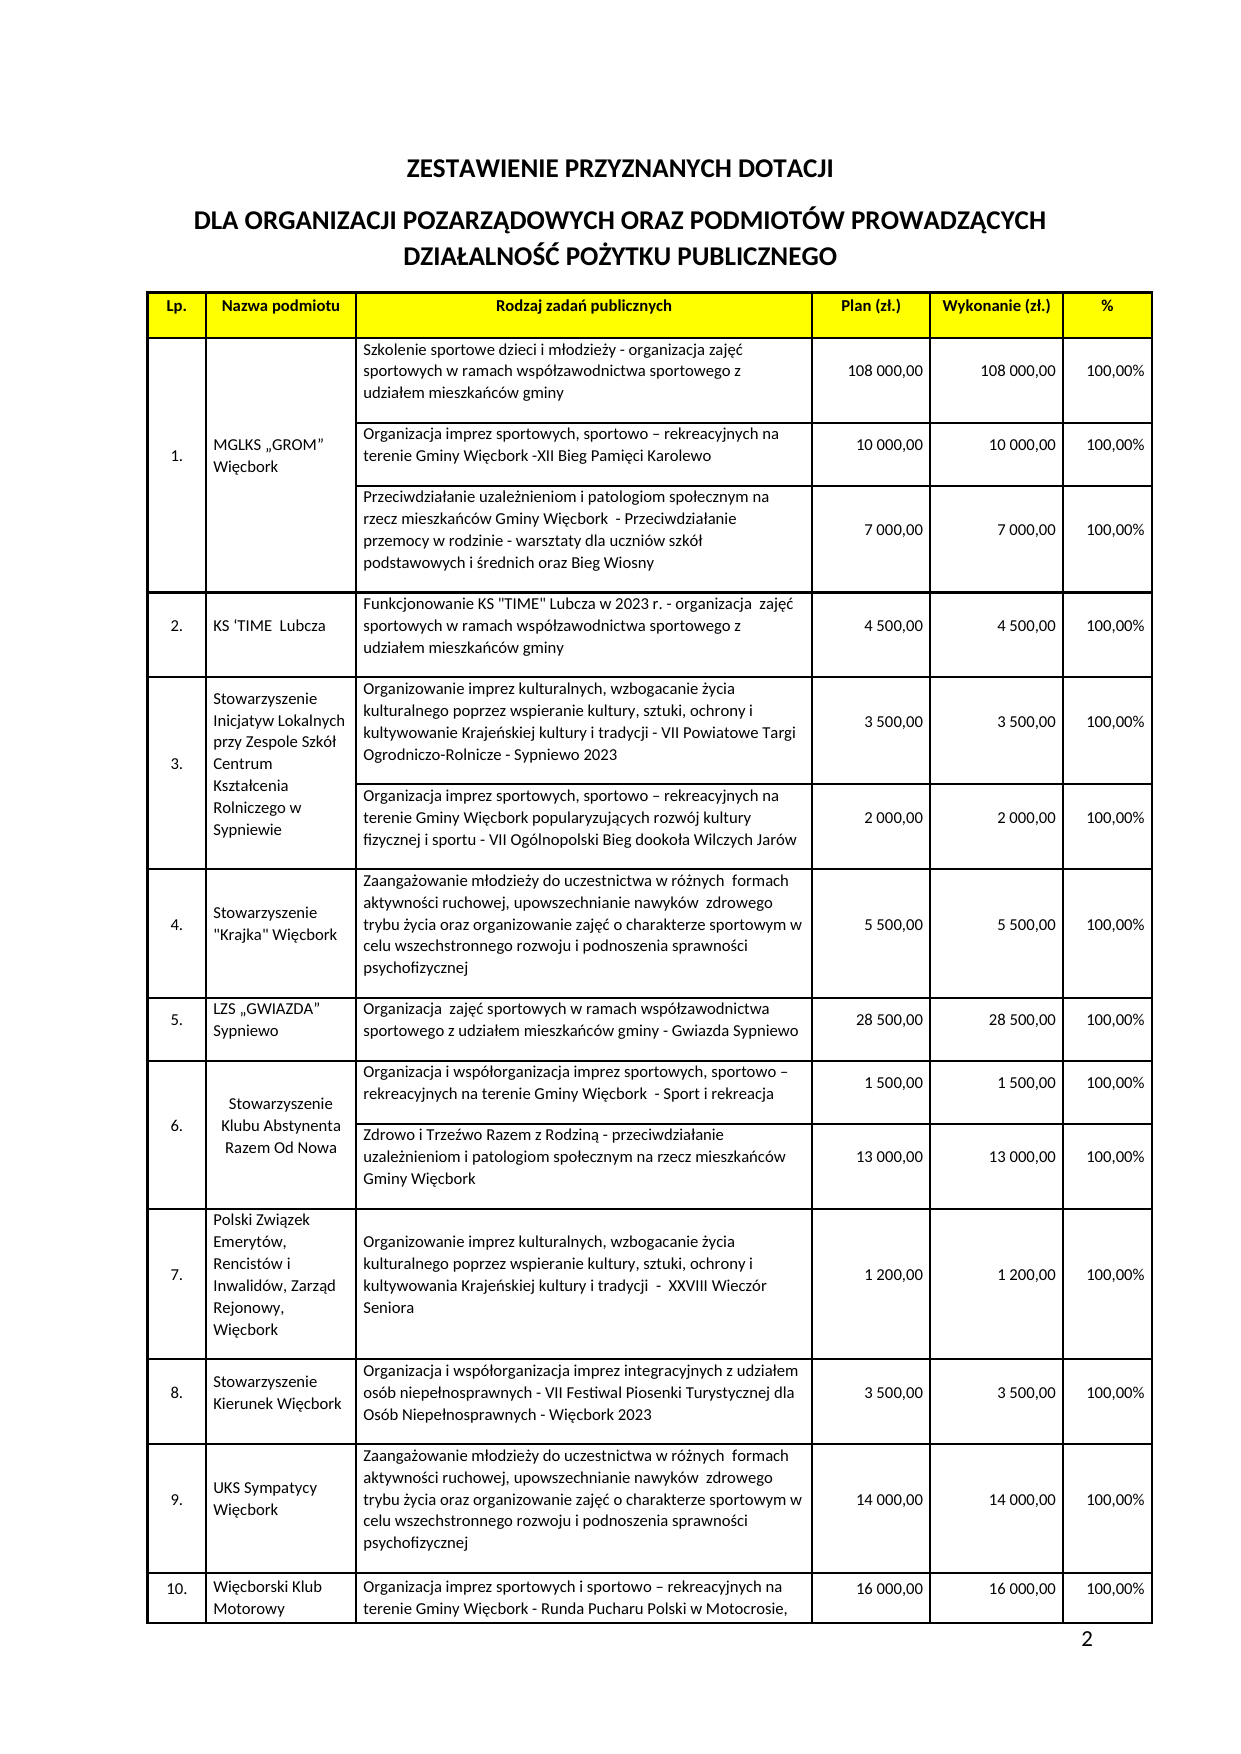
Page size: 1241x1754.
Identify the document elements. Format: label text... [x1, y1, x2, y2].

table_cell 7. [149, 1210, 205, 1358]
table_cell 1 500,00 [813, 1062, 929, 1123]
table_cell Organizowanie imprez kulturalnych, wzbogacanie życia kulturalnego poprzez wspieranie kultury, sztuki, ochrony i kultywowania Krajeńskiej kultury i tradycji - XXVIII Wieczór Seniora [357, 1210, 811, 1358]
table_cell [357, 1574, 811, 1622]
table_cell 7 000,00 [931, 487, 1062, 591]
table_header Lp. [149, 294, 205, 337]
table_cell 100,00% [1064, 1210, 1151, 1358]
table_cell 5 500,00 [813, 870, 929, 997]
table_cell 100,00% [1064, 487, 1151, 591]
text DLA ORGANIZACJI POZARZĄDOWYCH ORAZ PODMIOTÓW PROWADZĄCYCH DZIAŁALNOŚĆ POŻYTKU PUBLICZNEGO [148, 203, 1093, 272]
table_cell Szkolenie sportowe dzieci i młodzieży - organizacja zajęć sportowych w ramach współzawodnictwa sportowego z udziałem mieszkańców gminy [357, 339, 811, 422]
table_cell KS ‘TIME Lubcza [207, 594, 355, 676]
table_cell 14 000,00 [813, 1445, 929, 1572]
table_cell 10. [149, 1574, 205, 1622]
table_cell 100,00% [1064, 999, 1151, 1059]
table_cell Organizowanie imprez kulturalnych, wzbogacanie życia kulturalnego poprzez wspieranie kultury, sztuki, ochrony i kultywowanie Krajeńskiej kultury i tradycji - VII Powiatowe Targi Ogrodniczo-Rolnicze - Sypniewo 2023 [357, 678, 811, 783]
table_cell Organizacja i współorganizacja imprez integracyjnych z udziałem osób niepełnosprawnych - VII Festiwal Piosenki Turystycznej dla Osób Niepełnosprawnych - Więcbork 2023 [357, 1360, 811, 1443]
table_cell 4 500,00 [813, 594, 929, 676]
table_cell 4 500,00 [931, 594, 1062, 676]
table_cell 28 500,00 [813, 999, 929, 1059]
table_cell 100,00% [1064, 594, 1151, 676]
table_cell 3 500,00 [931, 1360, 1062, 1443]
table_cell Organizacja imprez sportowych, sportowo – rekreacyjnych na terenie Gminy Więcbork -XII Bieg Pamięci Karolewo [357, 424, 811, 484]
table_cell Organizacja i współorganizacja imprez sportowych, sportowo – rekreacyjnych na terenie Gminy Więcbork - Sport i rekreacja [357, 1062, 811, 1123]
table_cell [207, 1574, 355, 1622]
table_cell 1 200,00 [813, 1210, 929, 1358]
table_cell Organizacja zajęć sportowych w ramach współzawodnictwa sportowego z udziałem mieszkańców gminy - Gwiazda Sypniewo [357, 999, 811, 1059]
table_cell 10 000,00 [931, 424, 1062, 484]
table_cell 100,00% [1064, 339, 1151, 422]
table_cell 3 500,00 [813, 1360, 929, 1443]
table_cell 108 000,00 [931, 339, 1062, 422]
table_cell 2 000,00 [931, 785, 1062, 868]
table_cell 16 000,00 [931, 1574, 1062, 1622]
table_cell Funkcjonowanie KS "TIME" Lubcza w 2023 r. - organizacja zajęć sportowych w ramach współzawodnictwa sportowego z udziałem mieszkańców gminy [357, 594, 811, 676]
table_cell 14 000,00 [931, 1445, 1062, 1572]
table_cell 8. [149, 1360, 205, 1443]
table_cell 100,00% [1064, 678, 1151, 783]
table_cell 16 000,00 [813, 1574, 929, 1622]
table_cell 100,00% [1064, 424, 1151, 484]
table_cell 10 000,00 [813, 424, 929, 484]
table_header % [1064, 294, 1151, 337]
table_cell Polski Związek Emerytów, Rencistów i Inwalidów, Zarząd Rejonowy, Więcbork [207, 1210, 355, 1358]
table_header Rodzaj zadań publicznych [357, 294, 811, 337]
table_cell 13 000,00 [813, 1125, 929, 1207]
table_cell 28 500,00 [931, 999, 1062, 1059]
table_cell 2 000,00 [813, 785, 929, 868]
table_header Wykonanie (zł.) [931, 294, 1062, 337]
table_cell Przeciwdziałanie uzależnieniom i patologiom społecznym na rzecz mieszkańców Gminy Więcbork - Przeciwdziałanie przemocy w rodzinie - warsztaty dla uczniów szkół podstawowych i średnich oraz Bieg Wiosny [357, 487, 811, 591]
table_cell 100,00% [1064, 1062, 1151, 1123]
table_cell 100,00% [1064, 785, 1151, 868]
table_cell 6. [149, 1062, 205, 1207]
table_cell 13 000,00 [931, 1125, 1062, 1207]
table_cell LZS „GWIAZDA” Sypniewo [207, 999, 355, 1059]
table_cell 3. [149, 678, 205, 868]
table_cell Stowarzyszenie Kierunek Więcbork [207, 1360, 355, 1443]
table_cell Organizacja imprez sportowych, sportowo – rekreacyjnych na terenie Gminy Więcbork popularyzujących rozwój kultury fizycznej i sportu - VII Ogólnopolski Bieg dookoła Wilczych Jarów [357, 785, 811, 868]
table_cell 4. [149, 870, 205, 997]
table_cell Zaangażowanie młodzieży do uczestnictwa w różnych formach aktywności ruchowej, upowszechnianie nawyków zdrowego trybu życia oraz organizowanie zajęć o charakterze sportowym w celu wszechstronnego rozwoju i podnoszenia sprawności psychofizycznej [357, 1445, 811, 1572]
table_cell Zaangażowanie młodzieży do uczestnictwa w różnych formach aktywności ruchowej, upowszechnianie nawyków zdrowego trybu życia oraz organizowanie zajęć o charakterze sportowym w celu wszechstronnego rozwoju i podnoszenia sprawności psychofizycznej [357, 870, 811, 997]
table_cell Stowarzyszenie Klubu Abstynenta Razem Od Nowa [207, 1062, 355, 1207]
table_header Nazwa podmiotu [207, 294, 355, 337]
table_cell 2. [149, 594, 205, 676]
table_cell 1 500,00 [931, 1062, 1062, 1123]
table_cell UKS Sympatycy Więcbork [207, 1445, 355, 1572]
table_header Plan (zł.) [813, 294, 929, 337]
table_cell 7 000,00 [813, 487, 929, 591]
table_cell 9. [149, 1445, 205, 1572]
table_cell 3 500,00 [813, 678, 929, 783]
table_cell 3 500,00 [931, 678, 1062, 783]
table_cell 5 500,00 [931, 870, 1062, 997]
table_cell Zdrowo i Trzeźwo Razem z Rodziną - przeciwdziałanie uzależnieniom i patologiom społecznym na rzecz mieszkańców Gminy Więcbork [357, 1125, 811, 1207]
table_cell 100,00% [1064, 1574, 1151, 1622]
table_cell 1 200,00 [931, 1210, 1062, 1358]
table_cell 108 000,00 [813, 339, 929, 422]
table_cell 100,00% [1064, 1360, 1151, 1443]
table_cell 100,00% [1064, 1445, 1151, 1572]
table_cell 100,00% [1064, 1125, 1151, 1207]
table_cell 100,00% [1064, 870, 1151, 997]
table_cell Stowarzyszenie "Krajka" Więcbork [207, 870, 355, 997]
text ZESTAWIENIE PRZYZNANYCH DOTACJI [148, 151, 1093, 184]
table_cell 5. [149, 999, 205, 1059]
table_cell 1. [149, 339, 205, 591]
table_cell Stowarzyszenie Inicjatyw Lokalnych przy Zespole Szkół Centrum Kształcenia Rolniczego w Sypniewie [207, 678, 355, 868]
table_cell MGLKS „GROM” Więcbork [207, 339, 355, 591]
